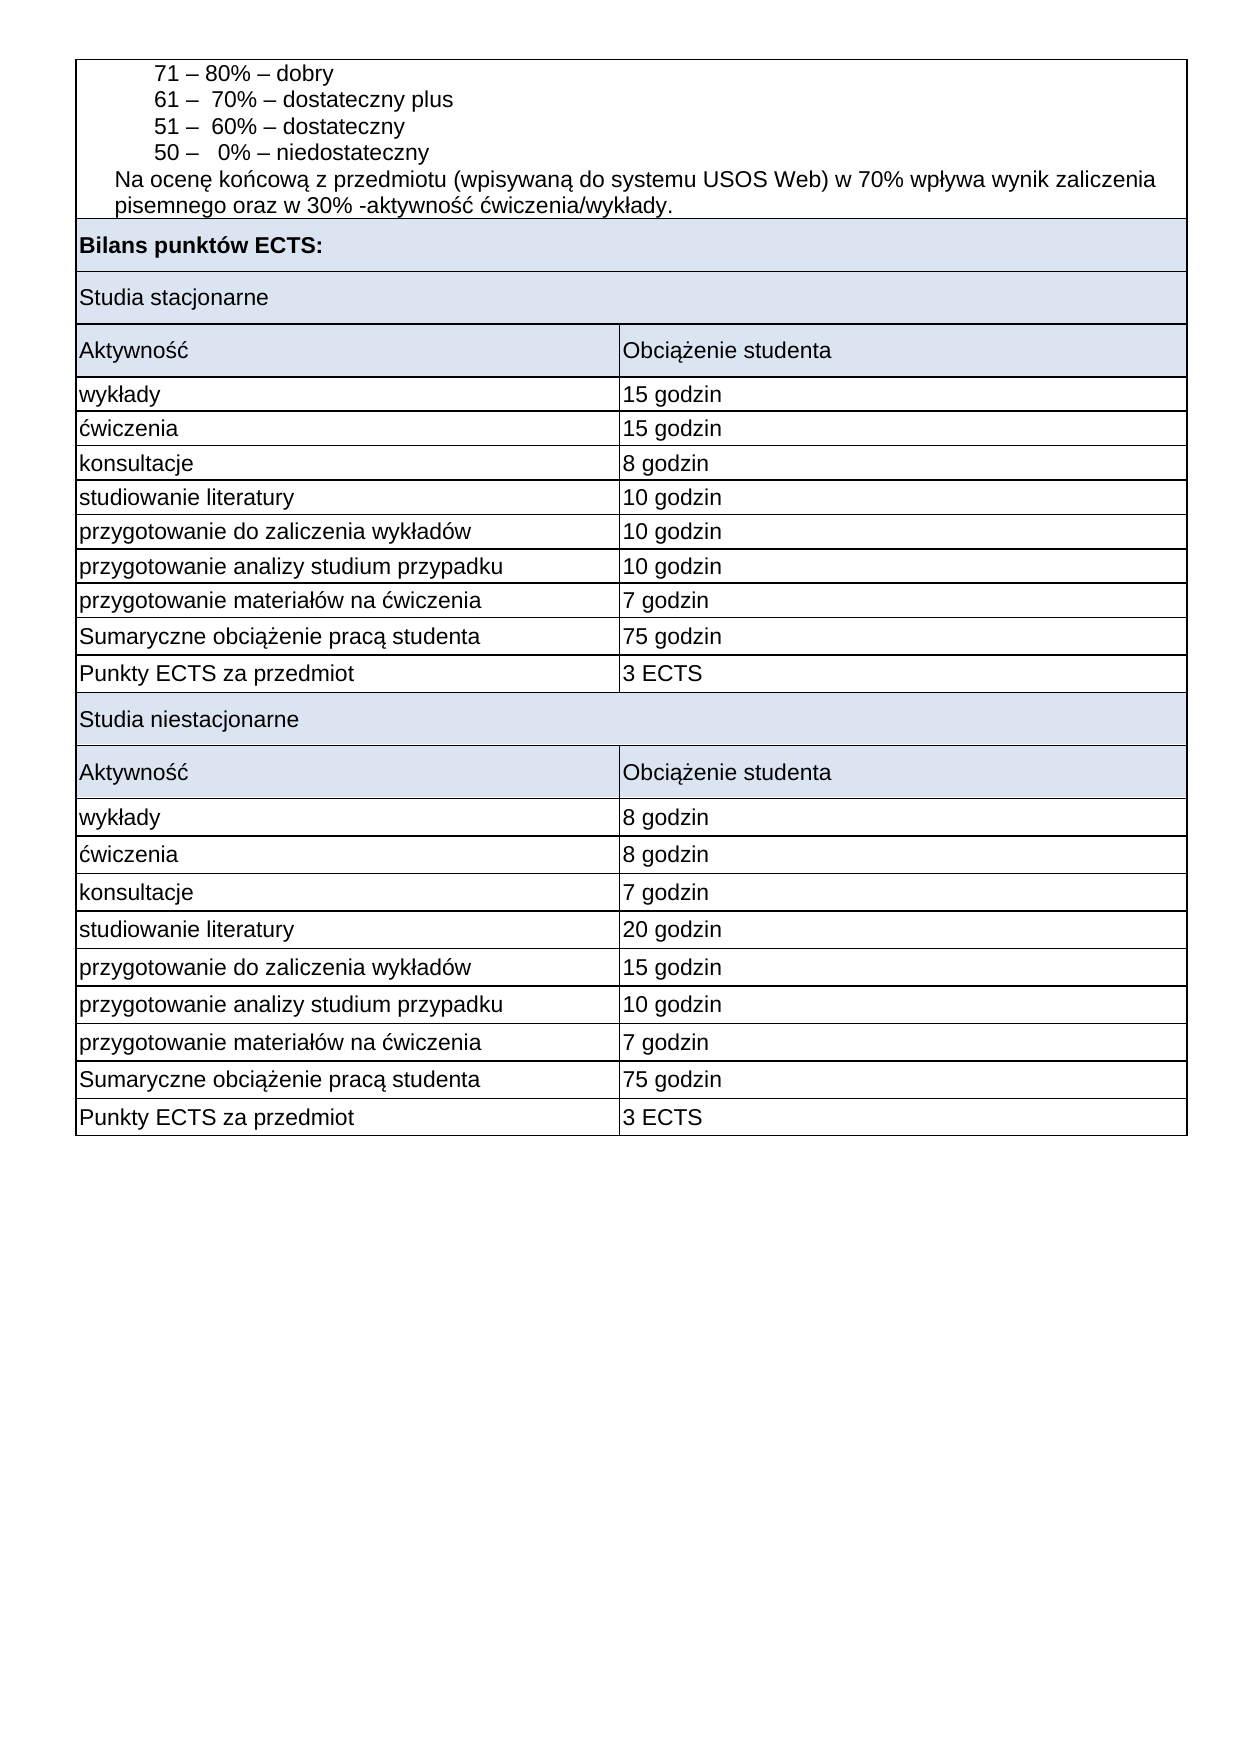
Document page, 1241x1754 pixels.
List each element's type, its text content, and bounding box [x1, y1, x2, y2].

table_cell studiowanie literatury [77, 912, 619, 947]
table_cell 10 godzin [620, 481, 1186, 513]
table_cell 15 godzin [620, 412, 1186, 445]
table_cell 10 godzin [620, 987, 1186, 1022]
table_cell przygotowanie materiałów na ćwiczenia [77, 1024, 619, 1060]
table_cell konsultacje [77, 874, 619, 910]
table_cell przygotowanie analizy studium przypadku [77, 987, 619, 1022]
table_cell 8 godzin [620, 446, 1186, 479]
table_cell przygotowanie do zaliczenia wykładów [77, 515, 619, 548]
table_cell 10 godzin [620, 550, 1186, 582]
table_cell Sumaryczne obciążenie pracą studenta [77, 618, 619, 654]
table_cell Bilans punktów ECTS: [77, 219, 1186, 271]
table_cell Obciążenie studenta [620, 746, 1186, 797]
table_cell Aktywność [77, 746, 619, 797]
table_cell 10 godzin [620, 515, 1186, 548]
table_cell 7 godzin [620, 1024, 1186, 1060]
table_cell 3 ECTS [620, 656, 1186, 692]
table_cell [77, 60, 1186, 218]
table_cell 7 godzin [620, 874, 1186, 910]
table_cell 7 godzin [620, 584, 1186, 617]
table_cell 15 godzin [620, 949, 1186, 985]
table_cell 8 godzin [620, 799, 1186, 835]
table_cell przygotowanie analizy studium przypadku [77, 550, 619, 582]
table_cell przygotowanie materiałów na ćwiczenia [77, 584, 619, 617]
table_cell 3 ECTS [620, 1099, 1186, 1135]
table_cell Obciążenie studenta [620, 325, 1186, 376]
table_cell studiowanie literatury [77, 481, 619, 513]
table_cell wykłady [77, 378, 619, 410]
table_cell Punkty ECTS za przedmiot [77, 656, 619, 692]
table_cell wykłady [77, 799, 619, 835]
table_cell 75 godzin [620, 618, 1186, 654]
table_cell ćwiczenia [77, 837, 619, 872]
table_cell ćwiczenia [77, 412, 619, 445]
table_cell Studia niestacjonarne [77, 693, 1186, 744]
table_cell Sumaryczne obciążenie pracą studenta [77, 1062, 619, 1097]
table_cell Aktywność [77, 325, 619, 376]
table_cell przygotowanie do zaliczenia wykładów [77, 949, 619, 985]
table_cell konsultacje [77, 446, 619, 479]
table_cell 15 godzin [620, 378, 1186, 410]
table_cell Punkty ECTS za przedmiot [77, 1099, 619, 1135]
table_cell Studia stacjonarne [77, 272, 1186, 323]
table_cell 75 godzin [620, 1062, 1186, 1097]
table_cell 8 godzin [620, 837, 1186, 872]
table_cell 20 godzin [620, 912, 1186, 947]
